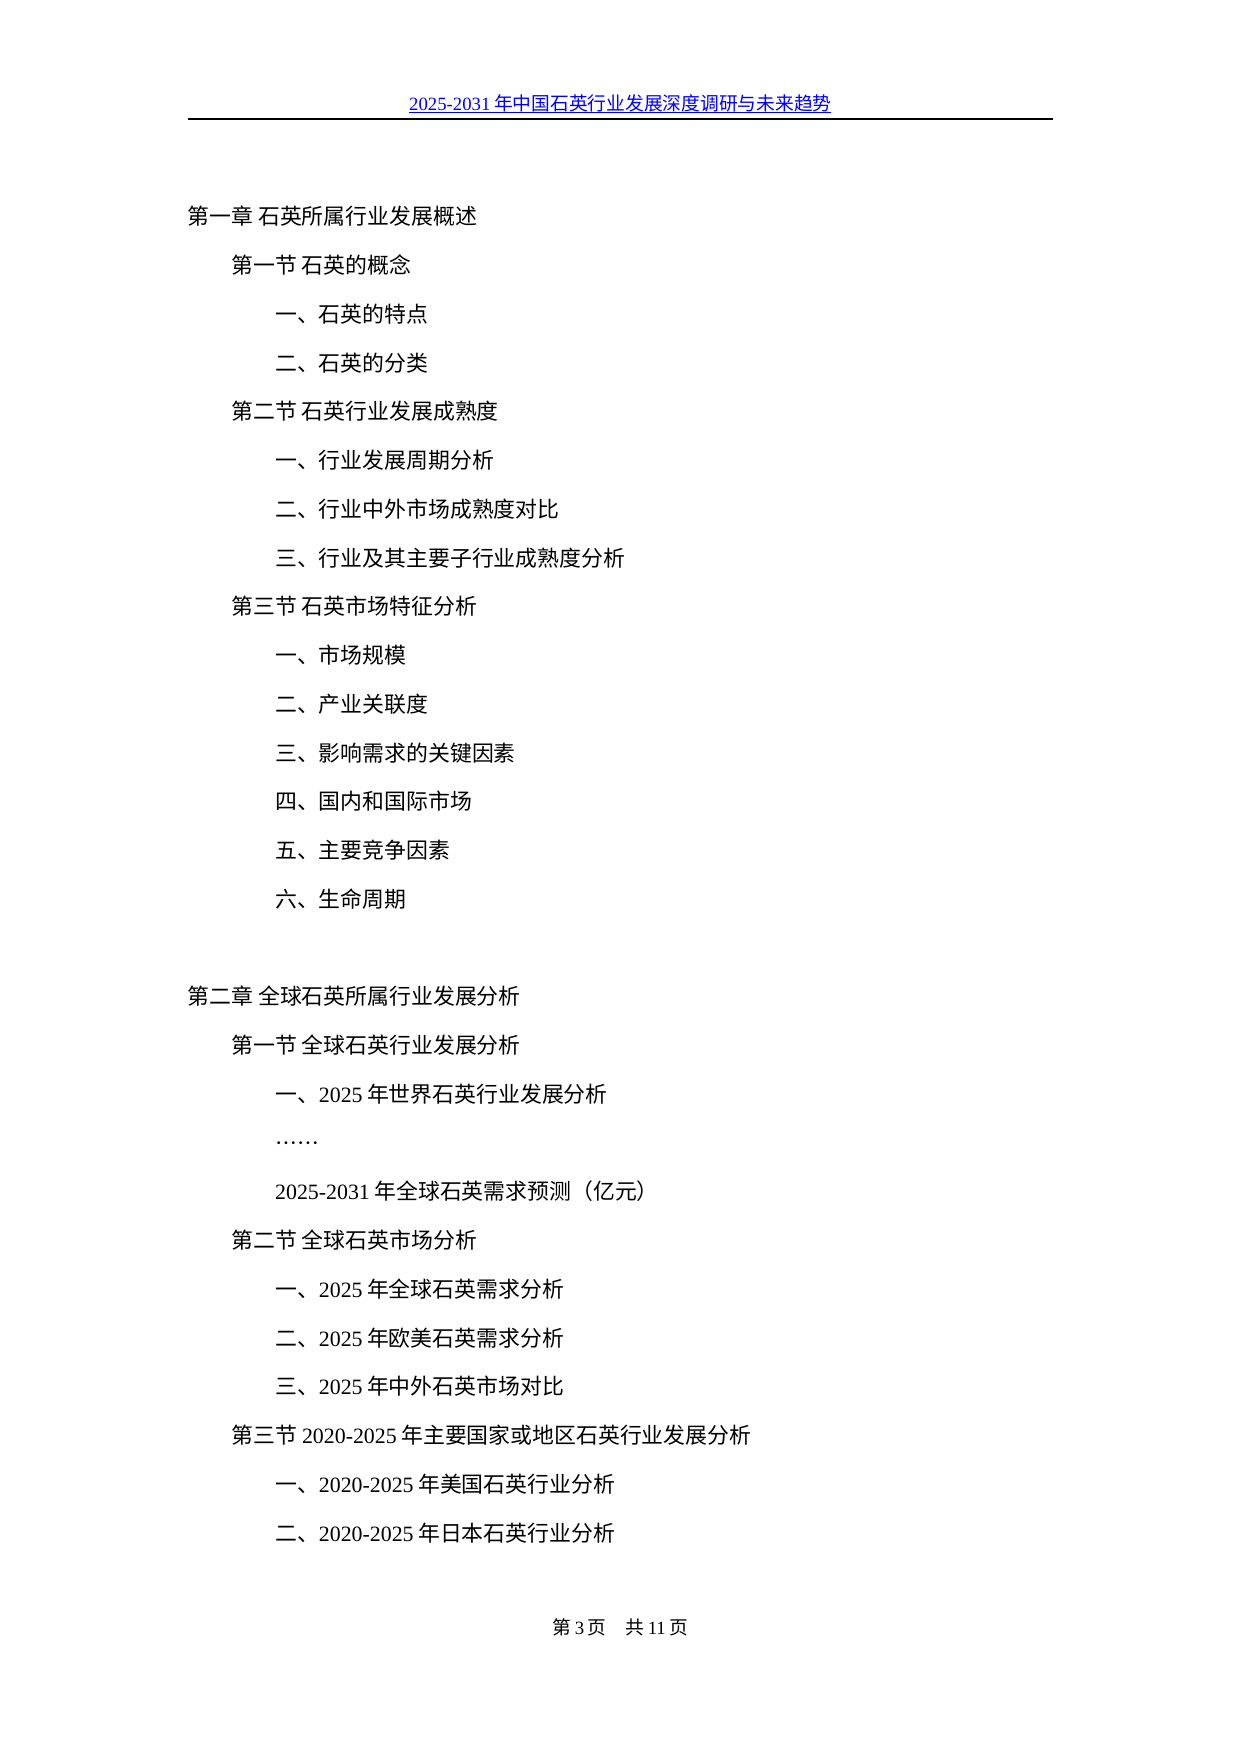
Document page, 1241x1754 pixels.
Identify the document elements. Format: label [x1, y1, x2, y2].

text [187, 150, 1053, 1548]
